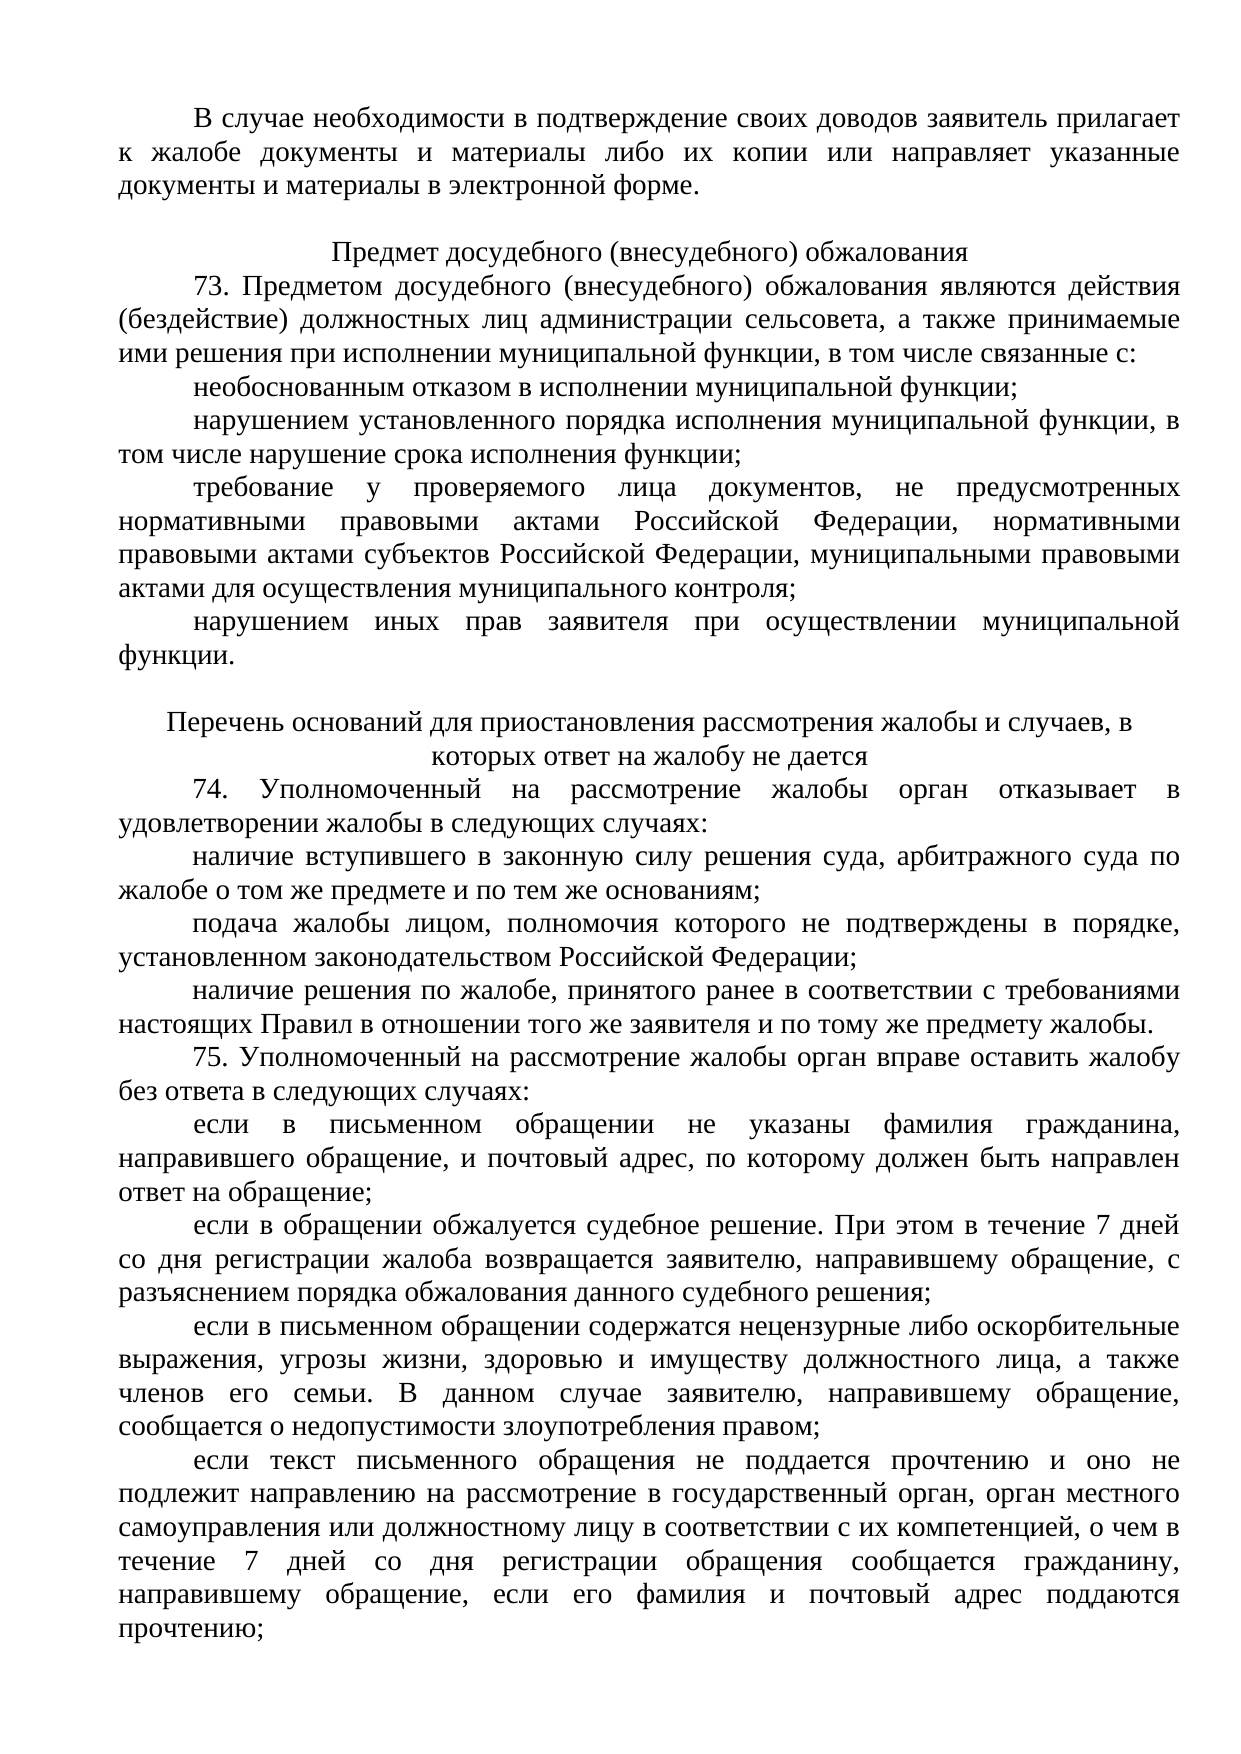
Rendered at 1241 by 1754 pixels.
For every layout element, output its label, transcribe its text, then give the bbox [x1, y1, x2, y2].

text 73. Предметом досудебного (внесудебного) обжалования являются действия (бездействие) должностных лиц администрации сельсовета, а также принимаемые ими решения при исполнении муниципальной функции, в том числе связанные с: [118, 268, 1181, 369]
text требование у проверяемого лица документов, не предусмотренных нормативными правовыми актами Российской Федерации, нормативными правовыми актами субъектов Российской Федерации, муниципальными правовыми актами для осуществления муниципального контроля; [118, 469, 1181, 603]
text если в обращении обжалуется судебное решение. При этом в течение 7 дней со дня регистрации жалоба возвращается заявителю, направившему обращение, с разъяснением порядка обжалования данного судебного решения; [118, 1207, 1181, 1308]
text если текст письменного обращения не поддается прочтению и оно не подлежит направлению на рассмотрение в государственный орган, орган местного самоуправления или должностному лицу в соответствии с их компетенцией, о чем в течение 7 дней со дня регистрации обращения сообщается гражданину, направившему обращение, если его фамилия и почтовый адрес поддаются прочтению; [118, 1442, 1181, 1643]
text 75. Уполномоченный на рассмотрение жалобы орган вправе оставить жалобу без ответа в следующих случаях: [118, 1039, 1181, 1107]
text Предмет досудебного (внесудебного) обжалования [118, 234, 1181, 268]
text В случае необходимости в подтверждение своих доводов заявитель прилагает к жалобе документы и материалы либо их копии или направляет указанные документы и материалы в электронной форме. [118, 100, 1181, 201]
text наличие вступившего в законную силу решения суда, арбитражного суда по жалобе о том же предмете и по тем же основаниям; [118, 838, 1181, 905]
text нарушением установленного порядка исполнения муниципальной функции, в том числе нарушение срока исполнения функции; [118, 402, 1181, 469]
text нарушением иных прав заявителя при осуществлении муниципальной функции. [118, 603, 1181, 671]
text если в письменном обращении не указаны фамилия гражданина, направившего обращение, и почтовый адрес, по которому должен быть направлен ответ на обращение; [118, 1107, 1181, 1207]
text если в письменном обращении содержатся нецензурные либо оскорбительные выражения, угрозы жизни, здоровью и имуществу должностного лица, а также членов его семьи. В данном случае заявителю, направившему обращение, сообщается о недопустимости злоупотребления правом; [118, 1308, 1181, 1442]
text необоснованным отказом в исполнении муниципальной функции; [118, 369, 1181, 402]
text подача жалобы лицом, полномочия которого не подтверждены в порядке, установленном законодательством Российской Федерации; [118, 905, 1181, 972]
text 74. Уполномоченный на рассмотрение жалобы орган отказывает в удовлетворении жалобы в следующих случаях: [118, 771, 1181, 838]
text Перечень оснований для приостановления рассмотрения жалобы и случаев, в которых ответ на жалобу не дается [118, 704, 1181, 771]
text наличие решения по жалобе, принятого ранее в соответствии с требованиями настоящих Правил в отношении того же заявителя и по тому же предмету жалобы. [118, 972, 1181, 1039]
